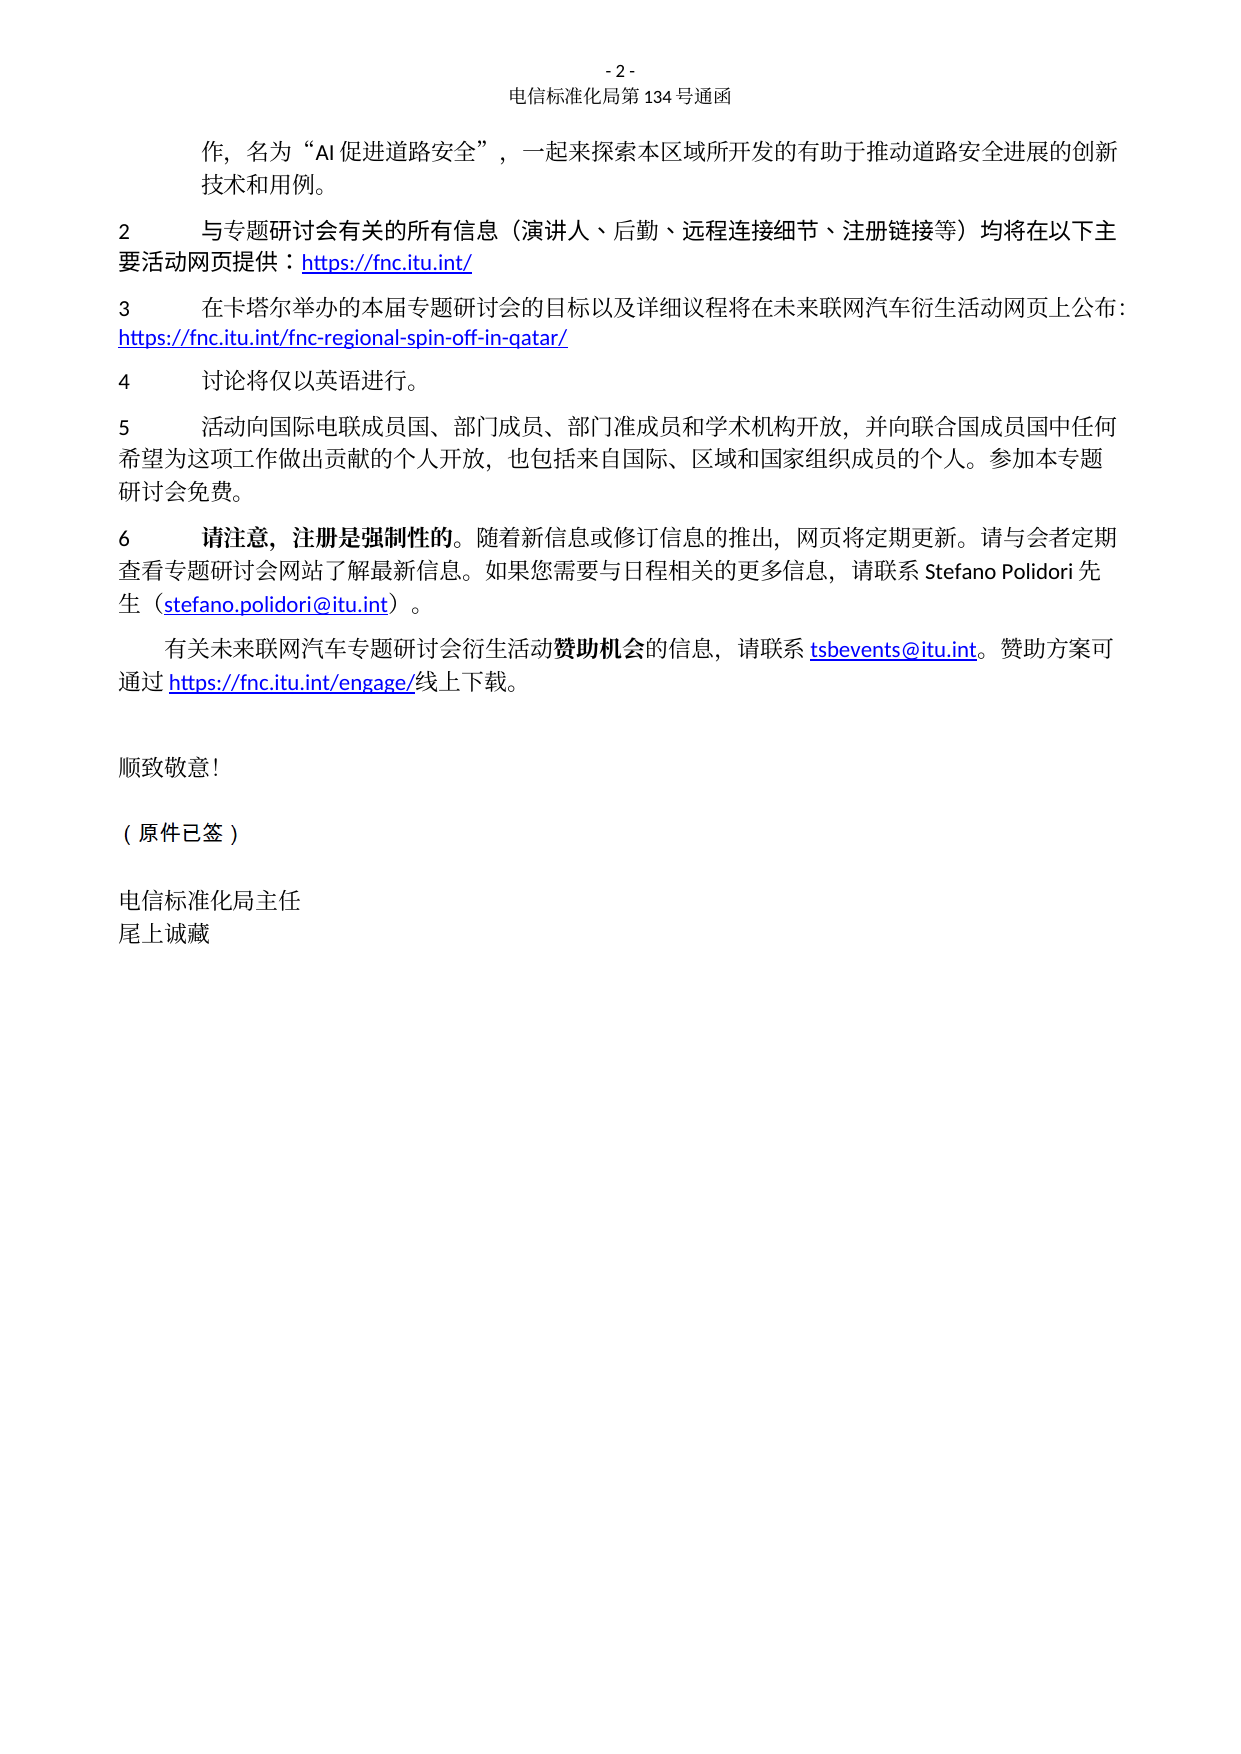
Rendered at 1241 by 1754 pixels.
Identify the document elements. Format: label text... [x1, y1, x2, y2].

text 3 在卡塔尔举办的本届专题研讨会的目标以及详细议程将在未来联网汽车衍生活动网页上公布：https://fnc.itu.int/fnc-regional-spin-off-in-qatar/ [118, 290, 1122, 351]
text 5 活动向国际电联成员国、部门成员、部门准成员和学术机构开放，并向联合国成员国中任何希望为这项工作做出贡献的个人开放，也包括来自国际、区域和国家组织成员的个人。参加本专题研讨会免费。 [118, 408, 1122, 507]
text 电信标准化局主任 尾上诚藏 [118, 883, 1113, 949]
text 有关未来联网汽车专题研讨会衍生活动赞助机会的信息，请联系tsbevents@itu.int。赞助方案可通过https://fnc.itu.int/engage/线上下载。 [118, 631, 1122, 697]
text 6 请注意，注册是强制性的。随着新信息或修订信息的推出，网页将定期更新。请与会者定期查看专题研讨会网站了解最新信息。如果您需要与日程相关的更多信息，请联系Stefano Polidori先生（stefano.polidori@itu.int）。 [118, 520, 1122, 618]
text 顺致敬意！ [118, 750, 1122, 783]
text 2 与专题研讨会有关的所有信息（演讲人、后勤、远程连接细节、注册链接等）均将在以下主要活动网页提供：https://fnc.itu.int/ [118, 213, 1122, 277]
text 4 讨论将仅以英语进行。 [118, 363, 1122, 396]
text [118, 134, 1122, 200]
picture [117, 808, 244, 856]
